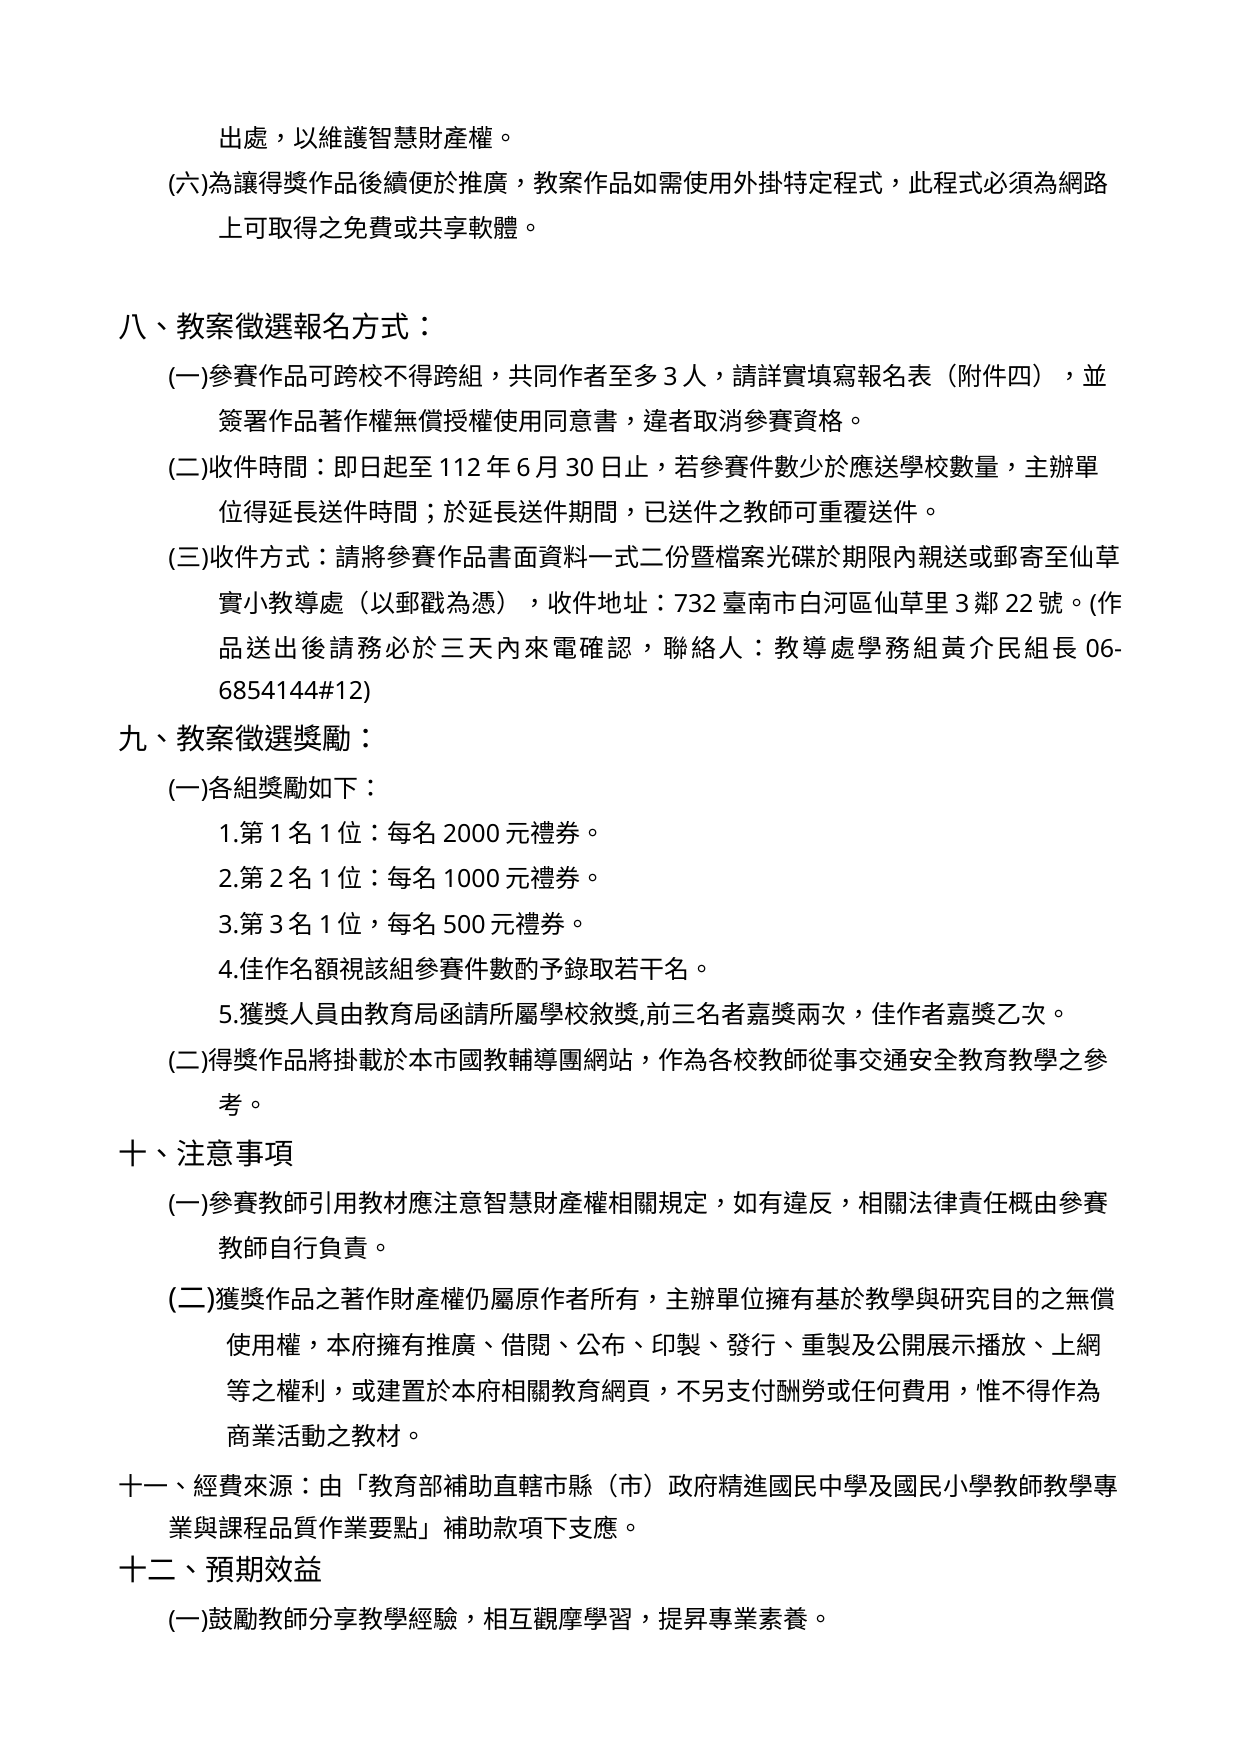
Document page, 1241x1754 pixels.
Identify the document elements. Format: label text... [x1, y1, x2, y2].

text (二)得獎作品將掛載於本市國教輔導團網站，作為各校教師從事交通安全教育教學之參考。 [168, 1040, 1122, 1122]
text 八、教案徵選報名方式： [118, 304, 1122, 346]
text 3.第3名1位，每名500元禮券。 [218, 904, 1122, 941]
text 十二、預期效益 [118, 1547, 1122, 1589]
text (一)參賽作品可跨校不得跨組，共同作者至多3人，請詳實填寫報名表（附件四），並簽署作品著作權無償授權使用同意書，違者取消參賽資格。 [168, 356, 1122, 438]
text (三)收件方式：請將參賽作品書面資料一式二份暨檔案光碟於期限內親送或郵寄至仙草實小教導處（以郵戳為憑），收件地址：732臺南市白河區仙草里3鄰22號。(作品送出後請務必於三天內來電確認，聯絡人：教導處學務組黃介民組長06-6854144#12) [168, 538, 1122, 707]
text 1.第1名1位：每名2000元禮券。 [218, 814, 1122, 850]
text 九、教案徵選獎勵： [118, 716, 1122, 758]
text (六)為讓得獎作品後續便於推廣，教案作品如需使用外掛特定程式，此程式必須為網路上可取得之免費或共享軟體。 [168, 163, 1122, 245]
text 4.佳作名額視該組參賽件數酌予錄取若干名。 [218, 949, 1122, 986]
text 十、注意事項 [118, 1131, 1122, 1173]
text 2.第2名1位：每名1000元禮券。 [218, 859, 1122, 895]
text (一)參賽教師引用教材應注意智慧財產權相關規定，如有違反，相關法律責任概由參賽教師自行負責。 [168, 1184, 1122, 1265]
text (一)鼓勵教師分享教學經驗，相互觀摩學習，提昇專業素養。 [168, 1599, 1122, 1636]
text (二)收件時間：即日起至112年6月30日止，若參賽件數少於應送學校數量，主辦單位得延長送件時間；於延長送件期間，已送件之教師可重覆送件。 [168, 447, 1122, 529]
text 十一、經費來源：由「教育部補助直轄市縣（市）政府精進國民中學及國民小學教師教學專業與課程品質作業要點」補助款項下支應。 [119, 1463, 1122, 1546]
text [168, 118, 1122, 154]
text 5.獲獎人員由教育局函請所屬學校敘獎,前三名者嘉獎兩次，佳作者嘉獎乙次。 [218, 995, 1122, 1031]
text (二)獲獎作品之著作財產權仍屬原作者所有，主辦單位擁有基於教學與研究目的之無償使用權，本府擁有推廣、借閱、公布、印製、發行、重製及公開展示播放、上網等之權利，或建置於本府相關教育網頁，不另支付酬勞或任何費用，惟不得作為商業活動之教材。 [168, 1274, 1122, 1453]
text (一)各組獎勵如下： [168, 768, 1122, 804]
